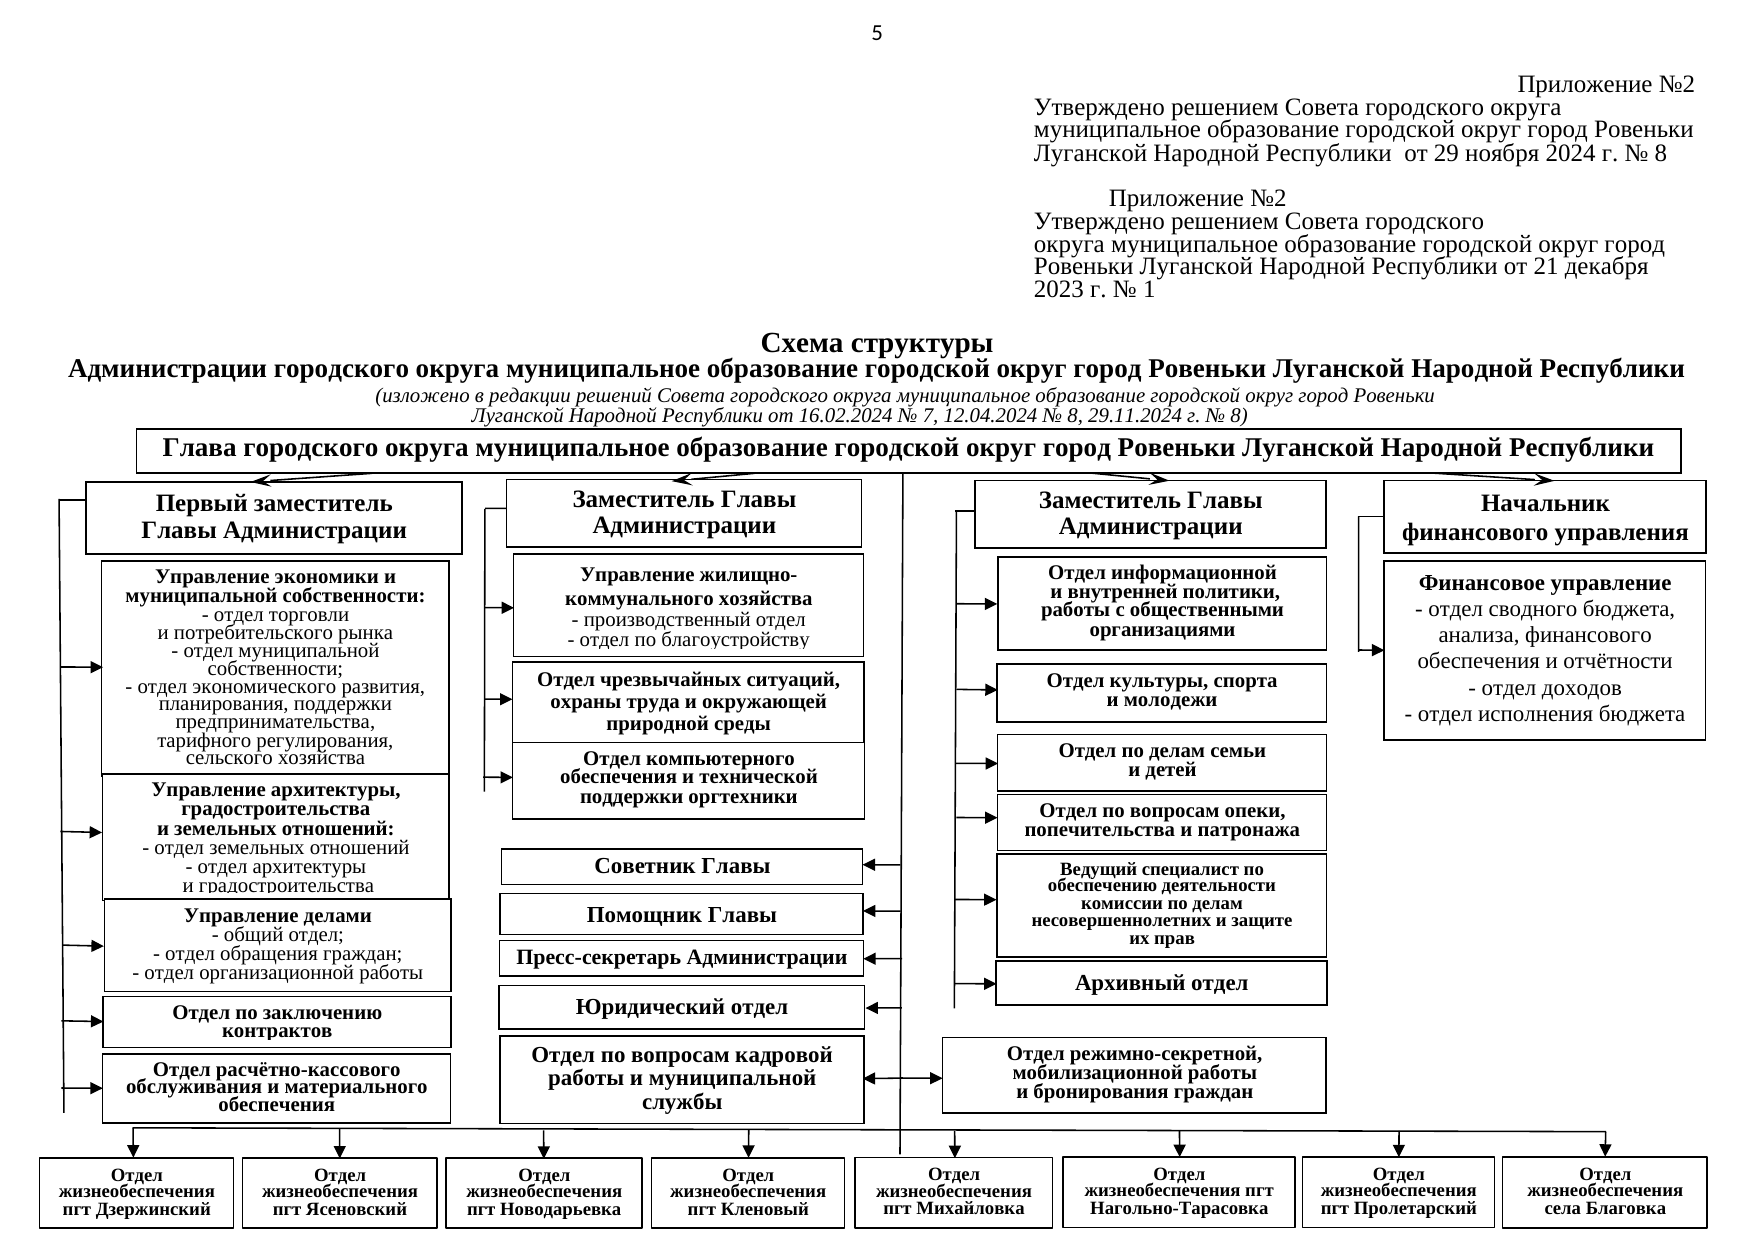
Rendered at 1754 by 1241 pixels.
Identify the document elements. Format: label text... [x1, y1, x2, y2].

text Луганской Народной Республики от 16.02.2024 № 7, 12.04.2024 № 8, 29.11.2024 г. № 8) [59, 407, 1695, 426]
text округа муниципальное образование городской округ город Ровеньки Луганской Народной Республики от 21 декабря 2023 г. № 1 [1034, 234, 1695, 303]
text Схема структуры [59, 328, 1695, 358]
text (изложено в редакции решений Совета городского округа муниципальное образование городской округ город Ровеньки [59, 383, 1695, 407]
text Приложение №2 [1034, 74, 1695, 97]
text Утверждено решением Совета городского [1034, 211, 1695, 234]
text Утверждено решением Совета городского округа муниципальное образование городской округ город Ровеньки [1034, 97, 1695, 143]
text Администрации городского округа муниципальное образование городской округ город Ровеньки Луганской Народной Республики [59, 358, 1695, 383]
text Приложение №2 [1034, 188, 1695, 211]
text Луганской Народной Республики от 29 ноября 2024 г. № 8 [1034, 143, 1695, 166]
